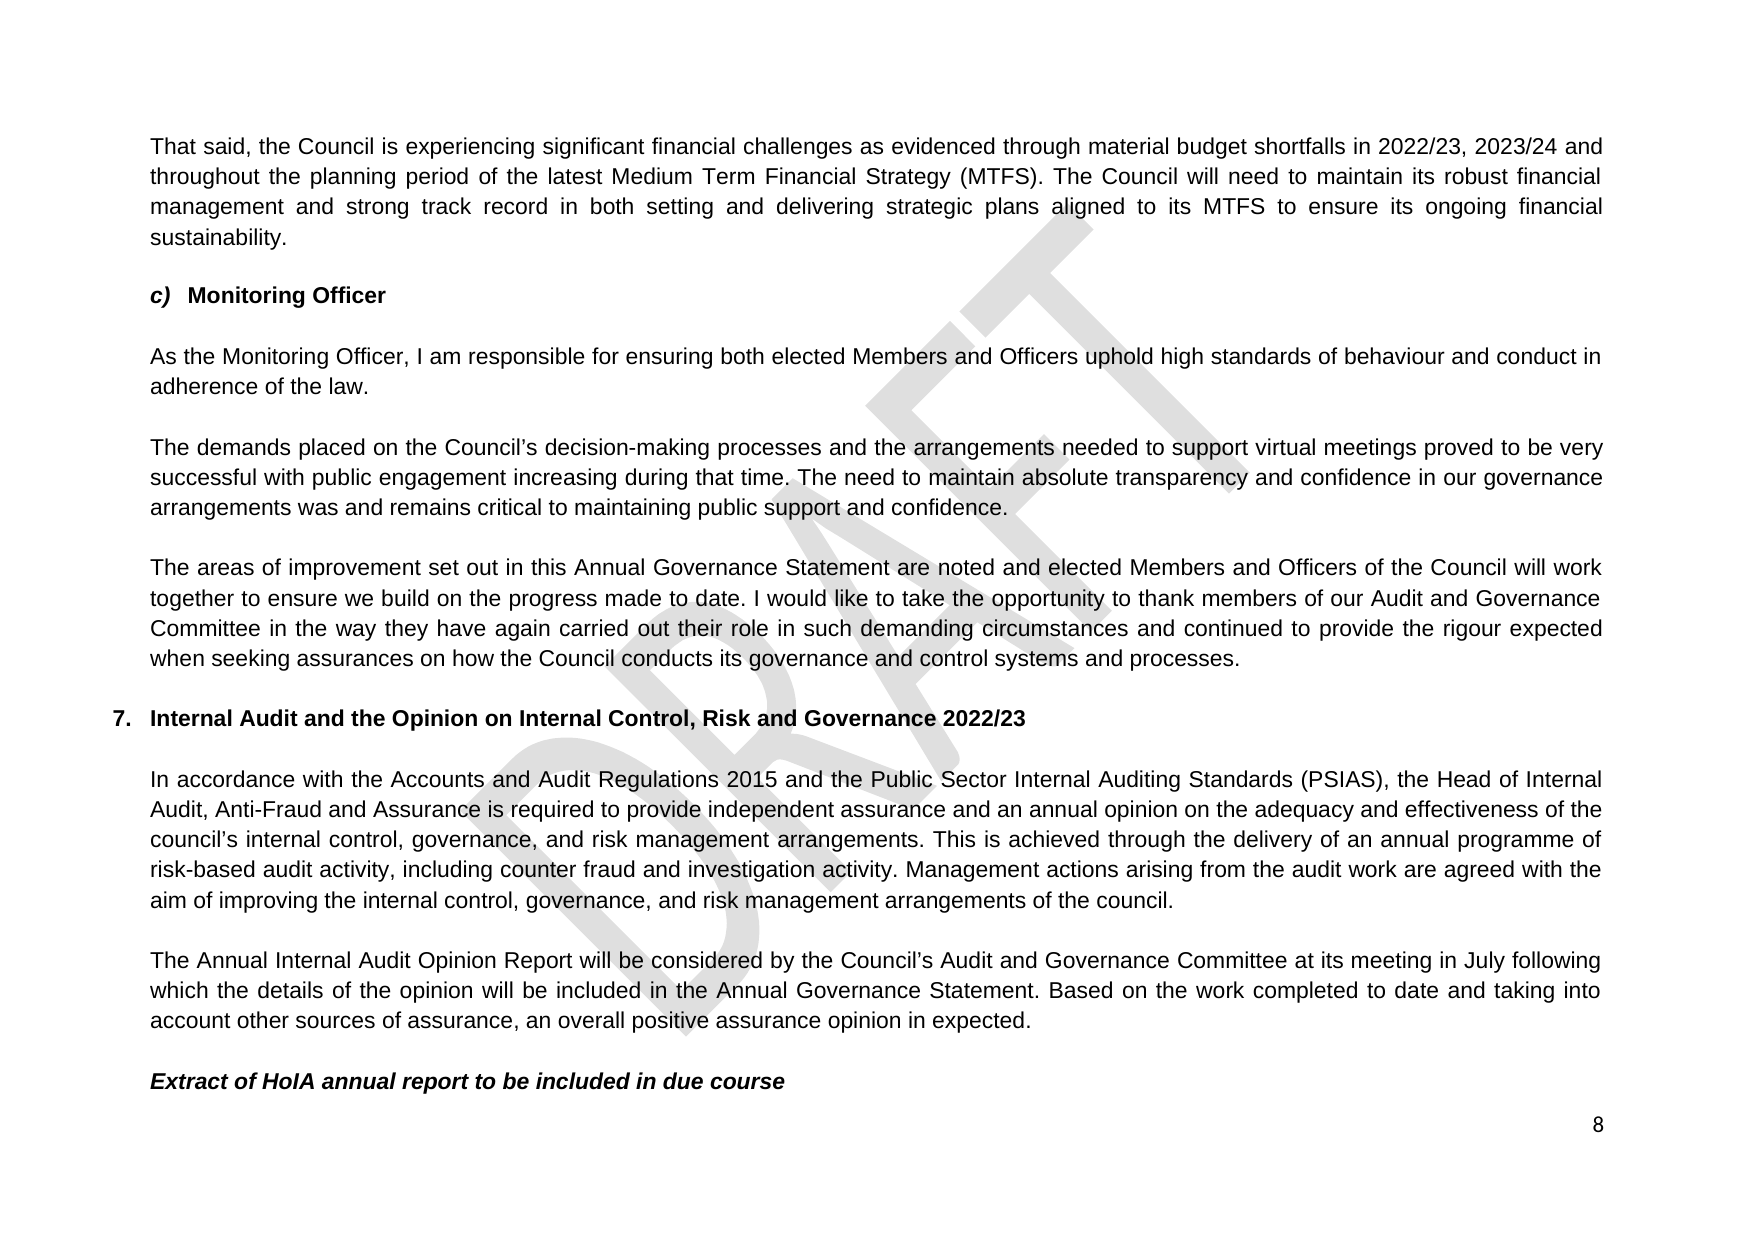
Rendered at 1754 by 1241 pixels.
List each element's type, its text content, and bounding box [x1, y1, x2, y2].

text The Annual Internal Audit Opinion Report will be considered by the Council’s Audit and Governance Committee at its meeting in July following which the details of the opinion will be included in the Annual Governance Statement. Based on the work completed to date and taking into account other sources of assurance, an overall positive assurance opinion in expected. [150, 947, 1604, 1034]
list Monitoring Officer [150, 282, 1604, 309]
text The areas of improvement set out in this Annual Governance Statement are noted and elected Members and Officers of the Council will work together to ensure we build on the progress made to date. I would like to take the opportunity to thank members of our Audit and Governance Committee in the way they have again carried out their role in such demanding circumstances and continued to provide the rigour expected when seeking assurances on how the Council conducts its governance and control systems and processes. [150, 554, 1604, 671]
text Extract of HoIA annual report to be included in due course [150, 1068, 1604, 1094]
text In accordance with the Accounts and Audit Regulations 2015 and the Public Sector Internal Auditing Standards (PSIAS), the Head of Internal Audit, Anti-Fraud and Assurance is required to provide independent assurance and an annual opinion on the adequacy and effectiveness of the council’s internal control, governance, and risk management arrangements. This is achieved through the delivery of an annual programme of risk-based audit activity, including counter fraud and investigation activity. Management actions arising from the audit work are agreed with the aim of improving the internal control, governance, and risk management arrangements of the council. [150, 766, 1604, 913]
text As the Monitoring Officer, I am responsible for ensuring both elected Members and Officers uphold high standards of behaviour and conduct in adherence of the law. [150, 343, 1604, 399]
text That said, the Council is experiencing significant financial challenges as evidenced through material budget shortfalls in 2022/23, 2023/24 and throughout the planning period of the latest Medium Term Financial Strategy (MTFS). The Council will need to maintain its robust financial management and strong track record in both setting and delivering strategic plans aligned to its MTFS to ensure its ongoing financial sustainability. [150, 133, 1604, 250]
text 7. Internal Audit and the Opinion on Internal Control, Risk and Governance 2022/23 [112, 705, 1474, 732]
text The demands placed on the Council’s decision-making processes and the arrangements needed to support virtual meetings proved to be very successful with public engagement increasing during that time. The need to maintain absolute transparency and confidence in our governance arrangements was and remains critical to maintaining public support and confidence. [150, 433, 1604, 520]
